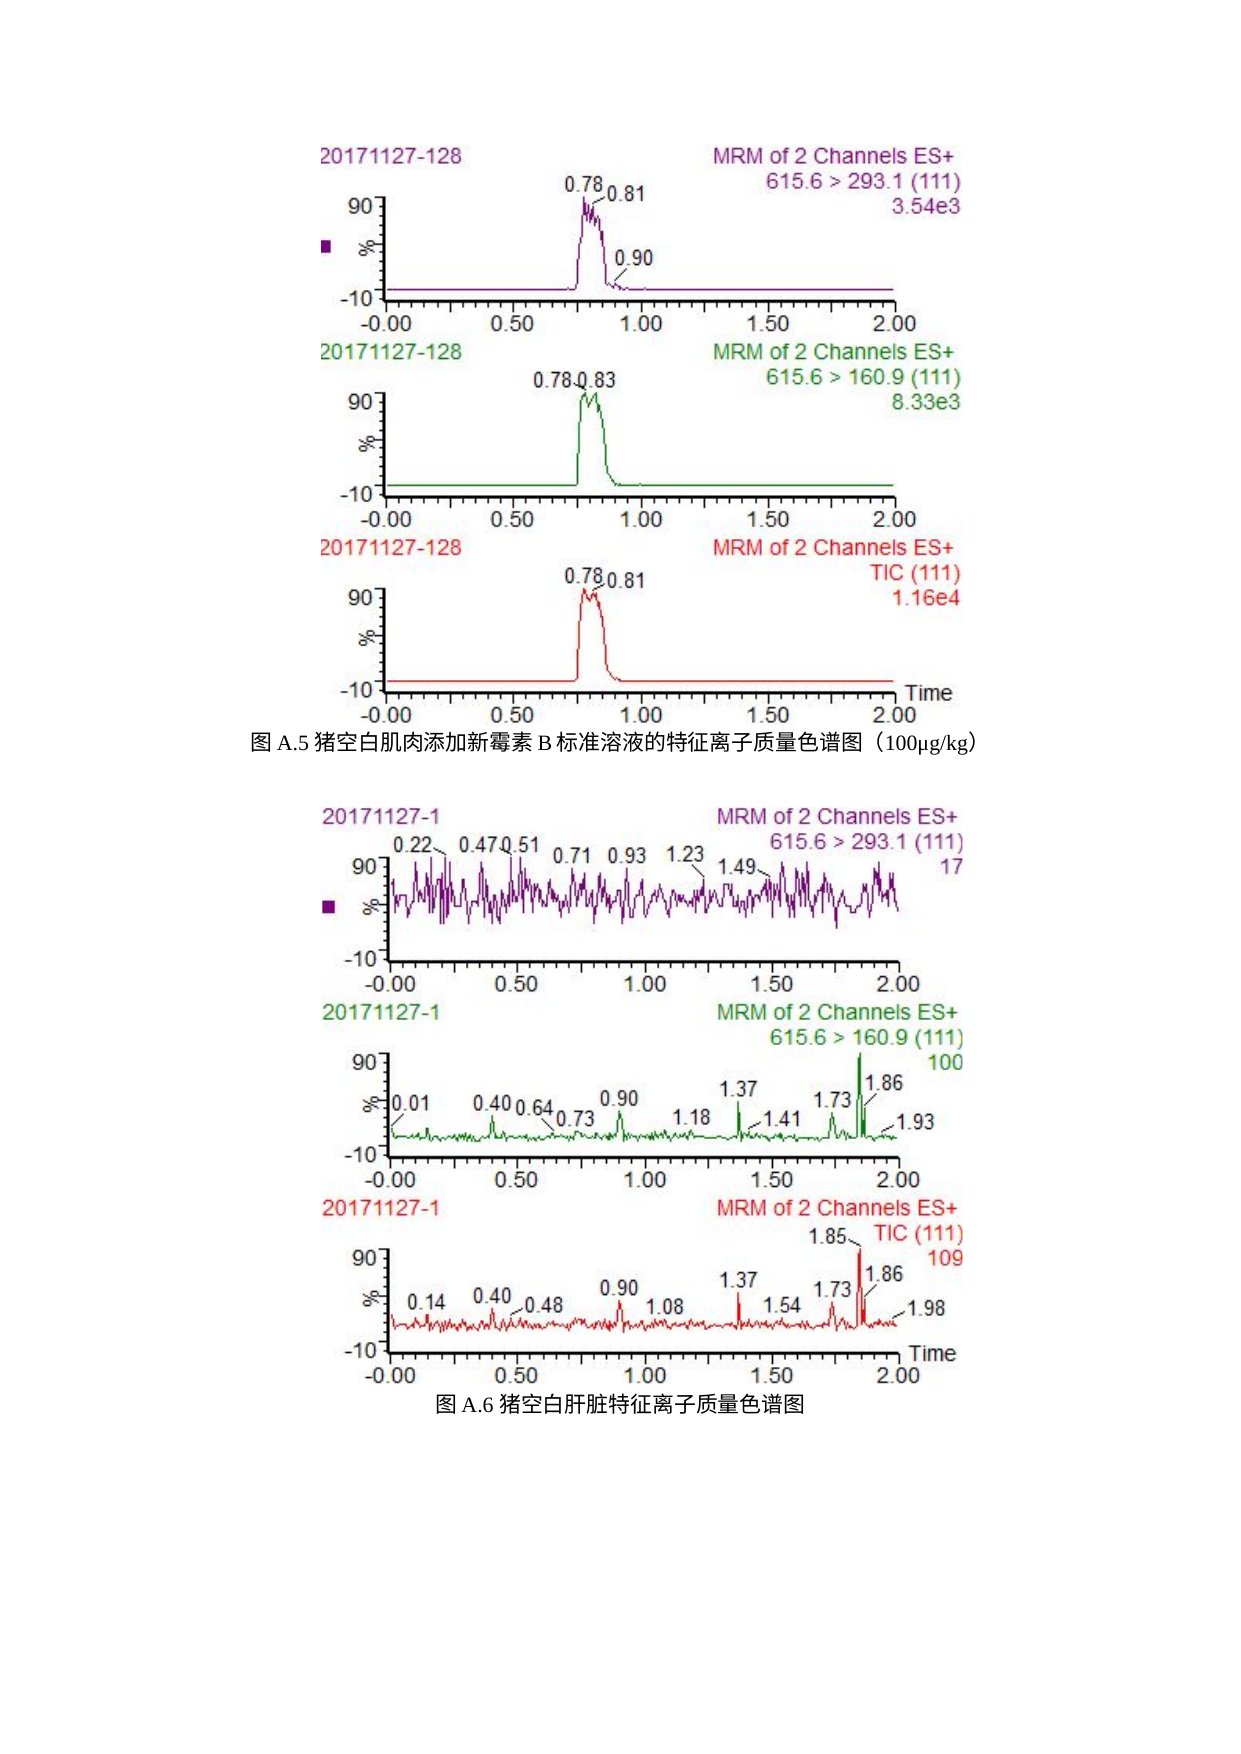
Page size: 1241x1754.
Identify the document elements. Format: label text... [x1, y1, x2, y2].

text 图A.5 猪空白肌肉添加新霉素B标准溶液的特征离子质量色谱图（100μg/kg） [159, 725, 1081, 757]
picture [321, 145, 964, 726]
picture [321, 807, 963, 1388]
text 图A.6 猪空白肝脏特征离子质量色谱图 [159, 1387, 1081, 1419]
